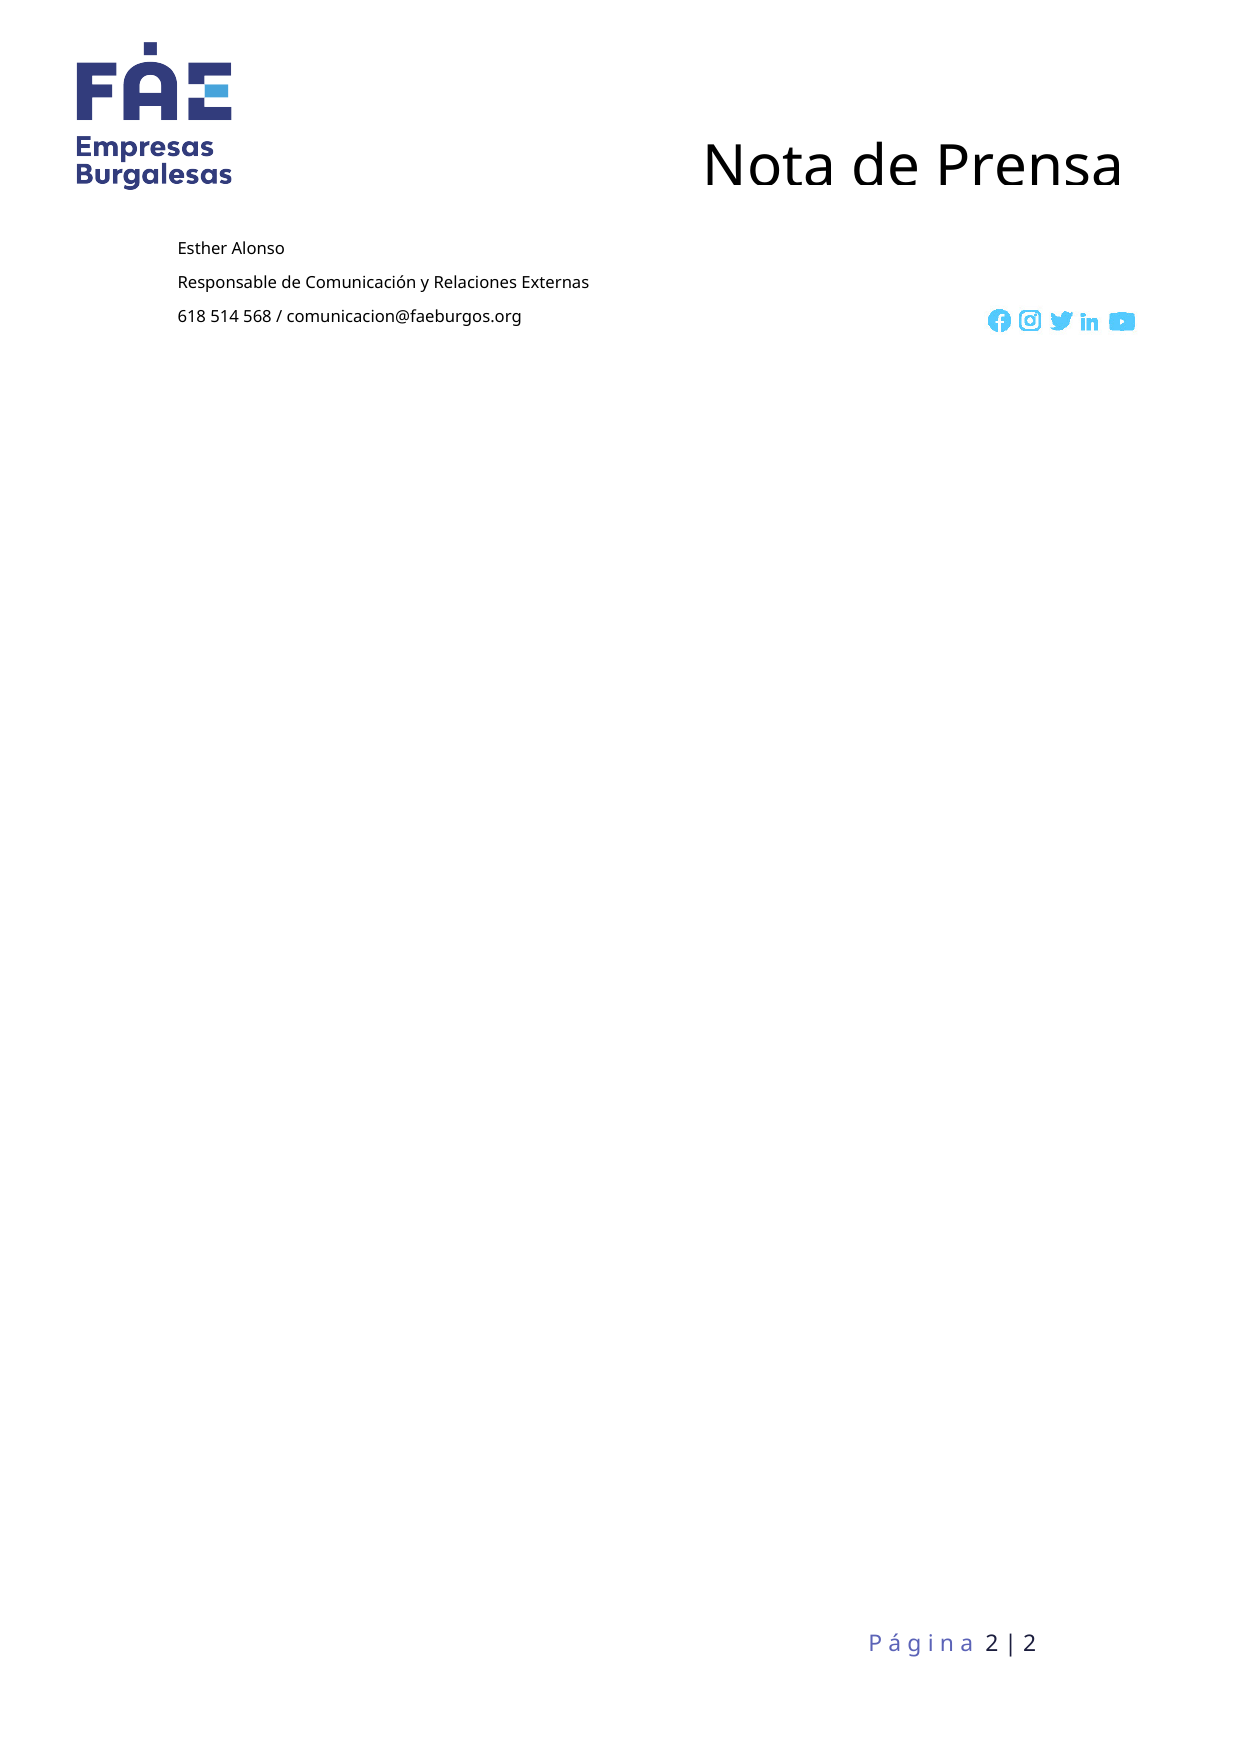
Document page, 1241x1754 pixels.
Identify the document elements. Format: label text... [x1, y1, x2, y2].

text Responsable de Comunicación y Relaciones Externas [177, 270, 1063, 293]
text 618 514 568 / comunicacion@faeburgos.org [177, 304, 1063, 327]
picture [961, 258, 1241, 390]
picture [76, 42, 232, 190]
text Esther Alonso [177, 236, 1063, 259]
